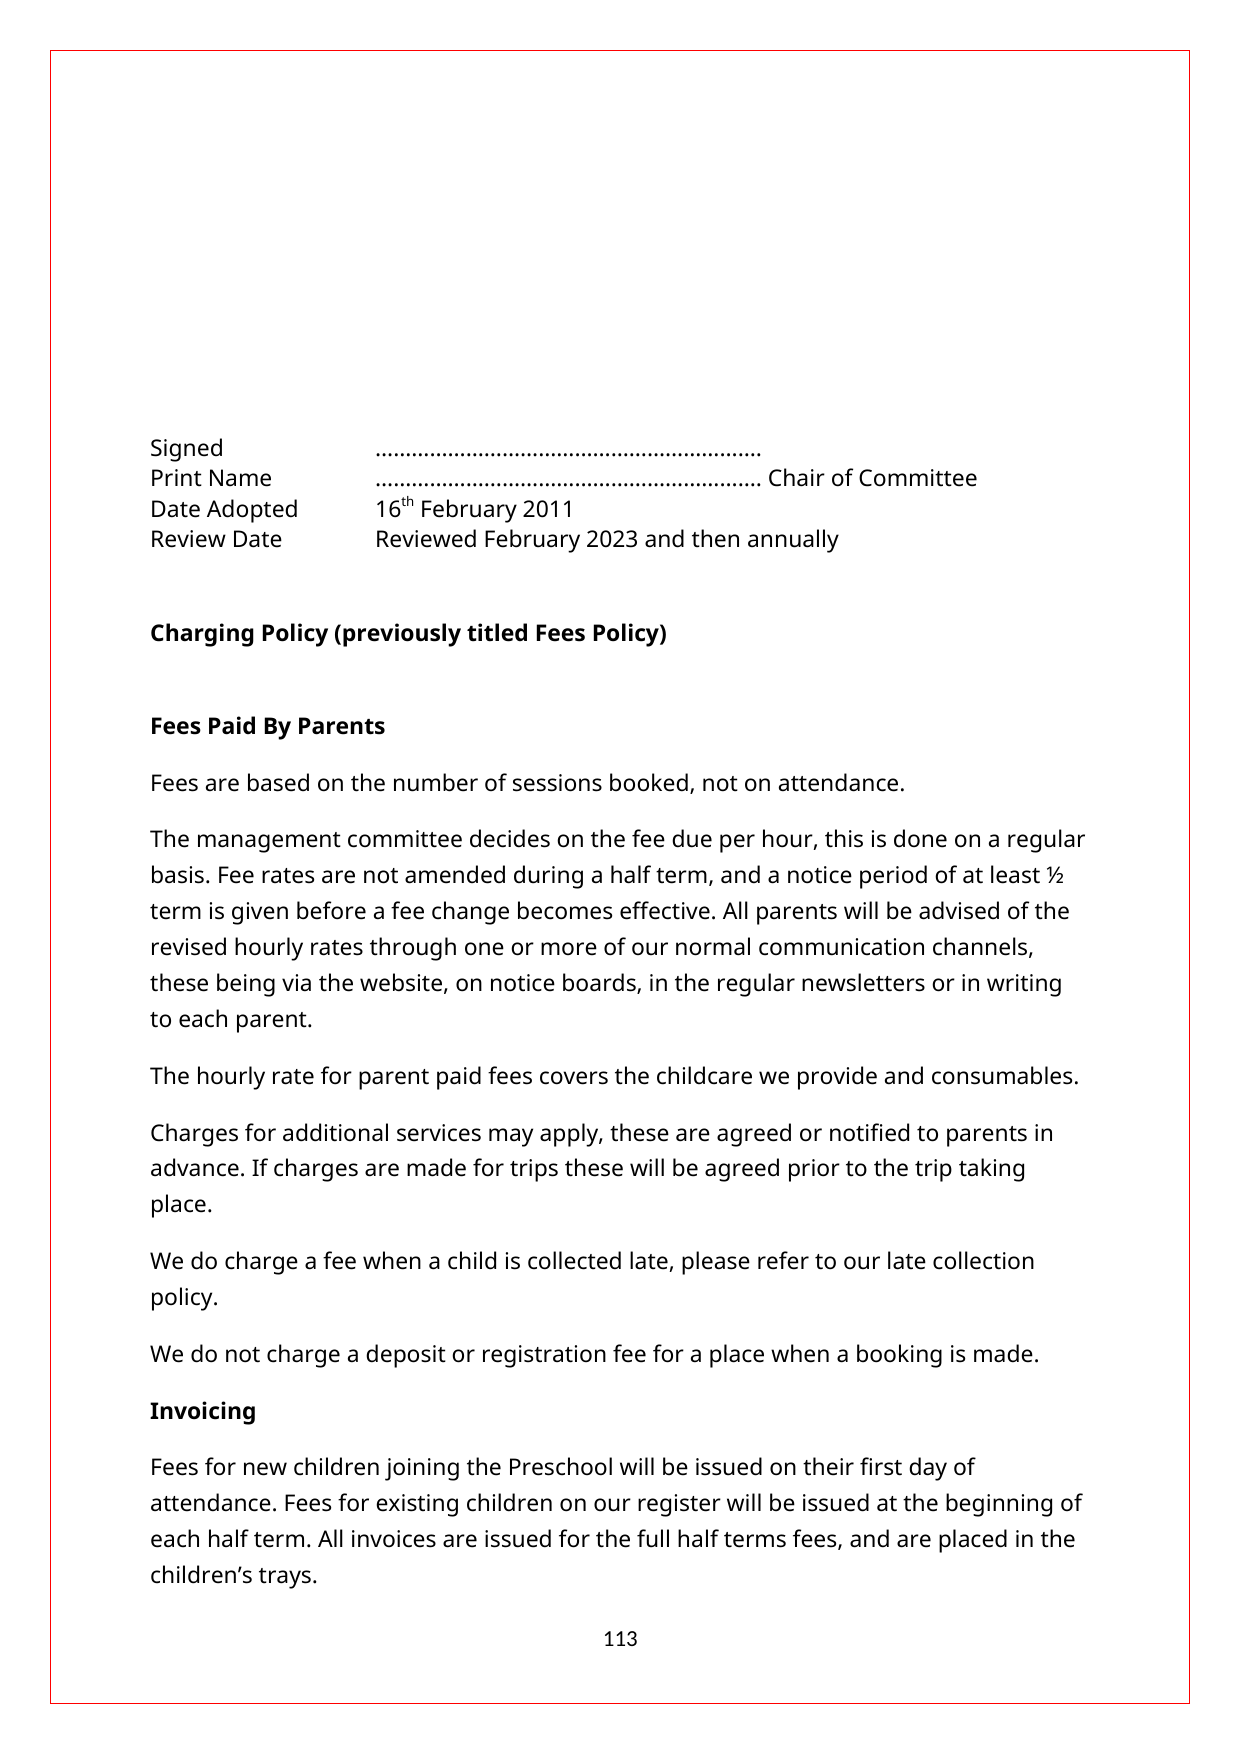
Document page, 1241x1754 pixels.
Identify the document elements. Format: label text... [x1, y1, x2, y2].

text Fees Paid By Parents [150, 1241, 1090, 1272]
text Fees are based on the number of sessions booked, not on attendance. [150, 1298, 1090, 1329]
text Charging Policy (previously titled Fees Policy) [150, 1148, 1090, 1178]
text Review Date Reviewed February 2023 and then annually [150, 1055, 1090, 1085]
text Date Adopted 16th February 2011 [150, 1024, 1090, 1055]
text The management committee decides on the fee due per hour, this is done on a regular basis. Fee rates are not amended during a half term, and a notice period of at least ½ term is given before a fee change becomes effective. All parents will be advised of the revised hourly rates through one or more of our normal communication channels, these being via the website, on notice boards, in the regular newsletters or in writing to each parent. [150, 1354, 1090, 1565]
text Print Name ………………………………………………………. Chair of Committee [150, 993, 1090, 1024]
text Signed ………………………………………………………. [150, 962, 1090, 993]
